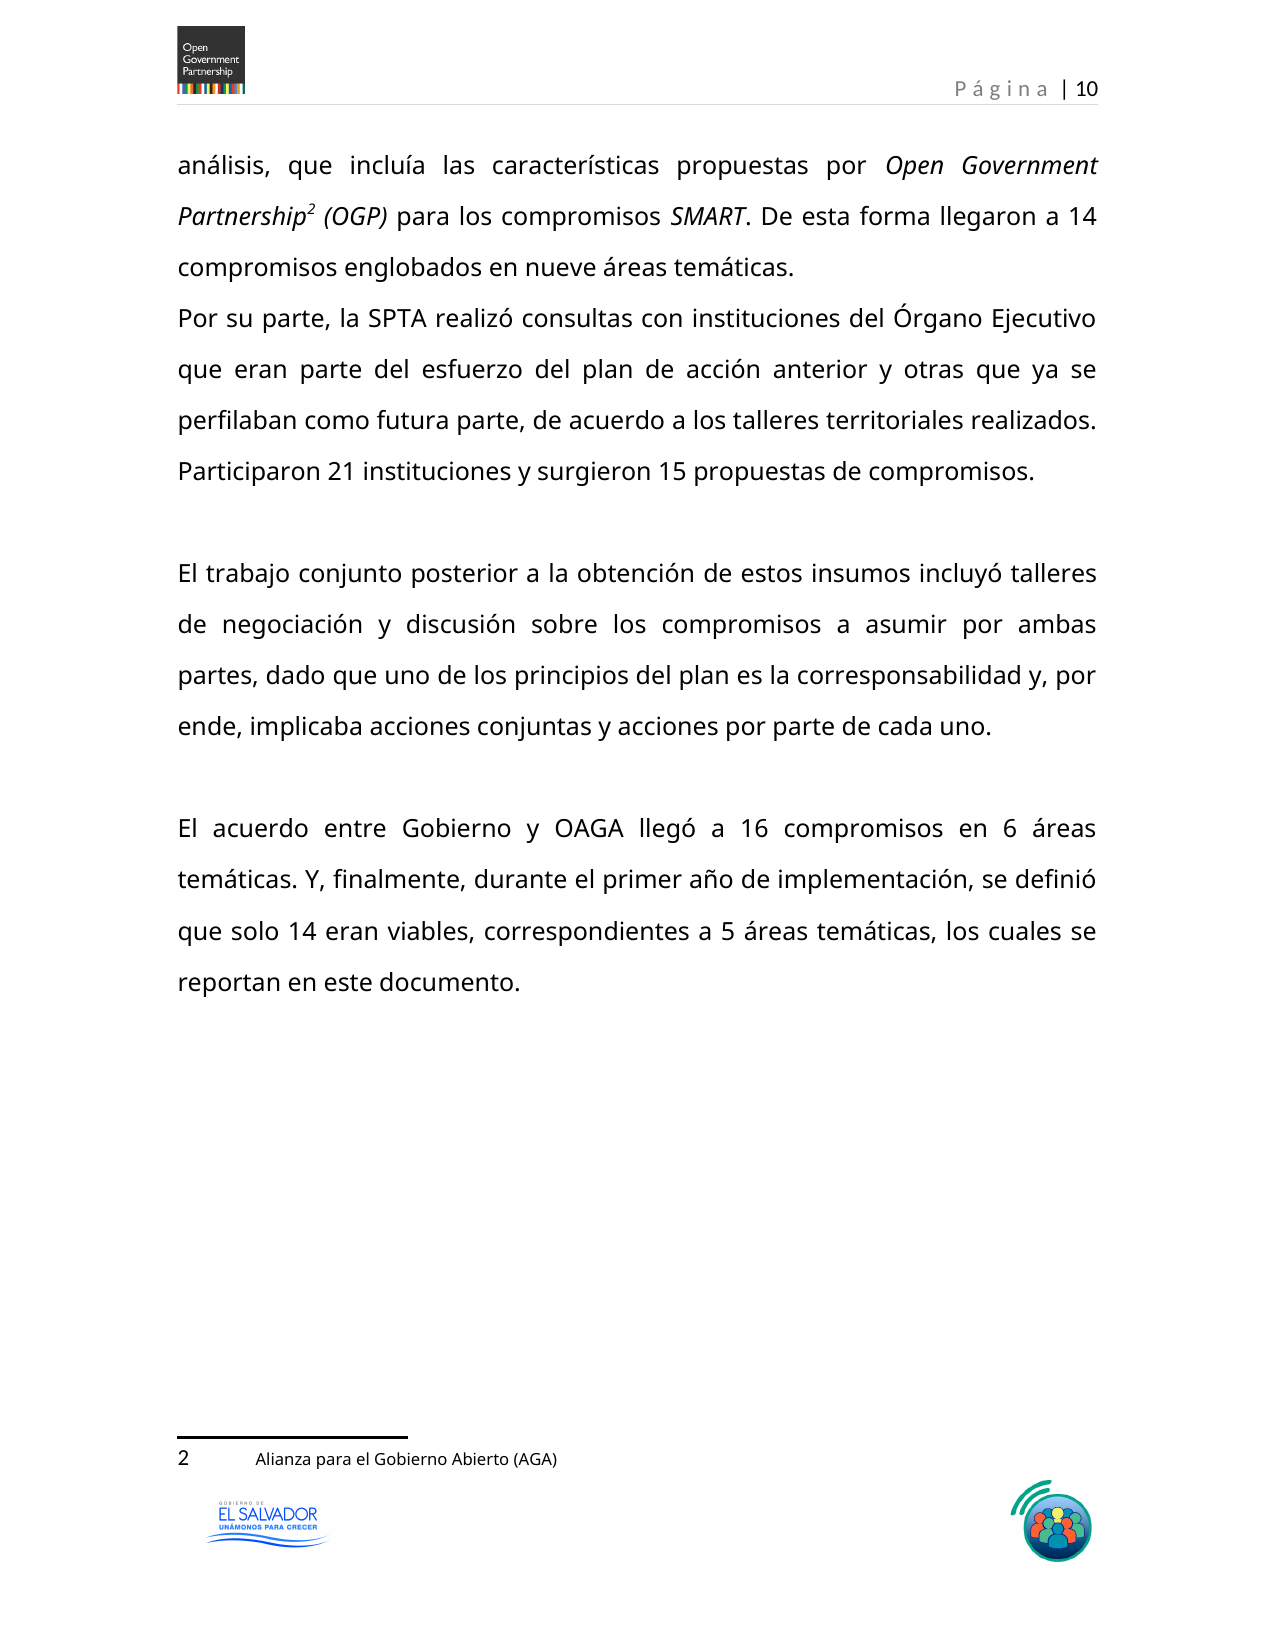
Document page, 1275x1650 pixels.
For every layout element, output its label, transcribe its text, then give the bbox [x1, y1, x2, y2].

text El acuerdo entre Gobierno y OAGA llegó a 16 compromisos en 6 áreas temáticas. Y, finalmente, durante el primer año de implementación, se definió que solo 14 eran viables, correspondientes a 5 áreas temáticas, los cuales se reportan en este documento. [177, 811, 1098, 998]
text Por su parte, la SPTA realizó consultas con instituciones del Órgano Ejecutivo que eran parte del esfuerzo del plan de acción anterior y otras que ya se perfilaban como futura parte, de acuerdo a los talleres territoriales realizados. Participaron 21 instituciones y surgieron 15 propuestas de compromisos. [177, 301, 1098, 488]
text El trabajo conjunto posterior a la obtención de estos insumos incluyó talleres de negociación y discusión sobre los compromisos a asumir por ambas partes, dado que uno de los principios del plan es la corresponsabilidad y, por ende, implicaba acciones conjuntas y acciones por parte de cada uno. [177, 556, 1098, 743]
picture [177, 1471, 359, 1577]
picture [1002, 1473, 1098, 1573]
picture [177, 26, 245, 94]
